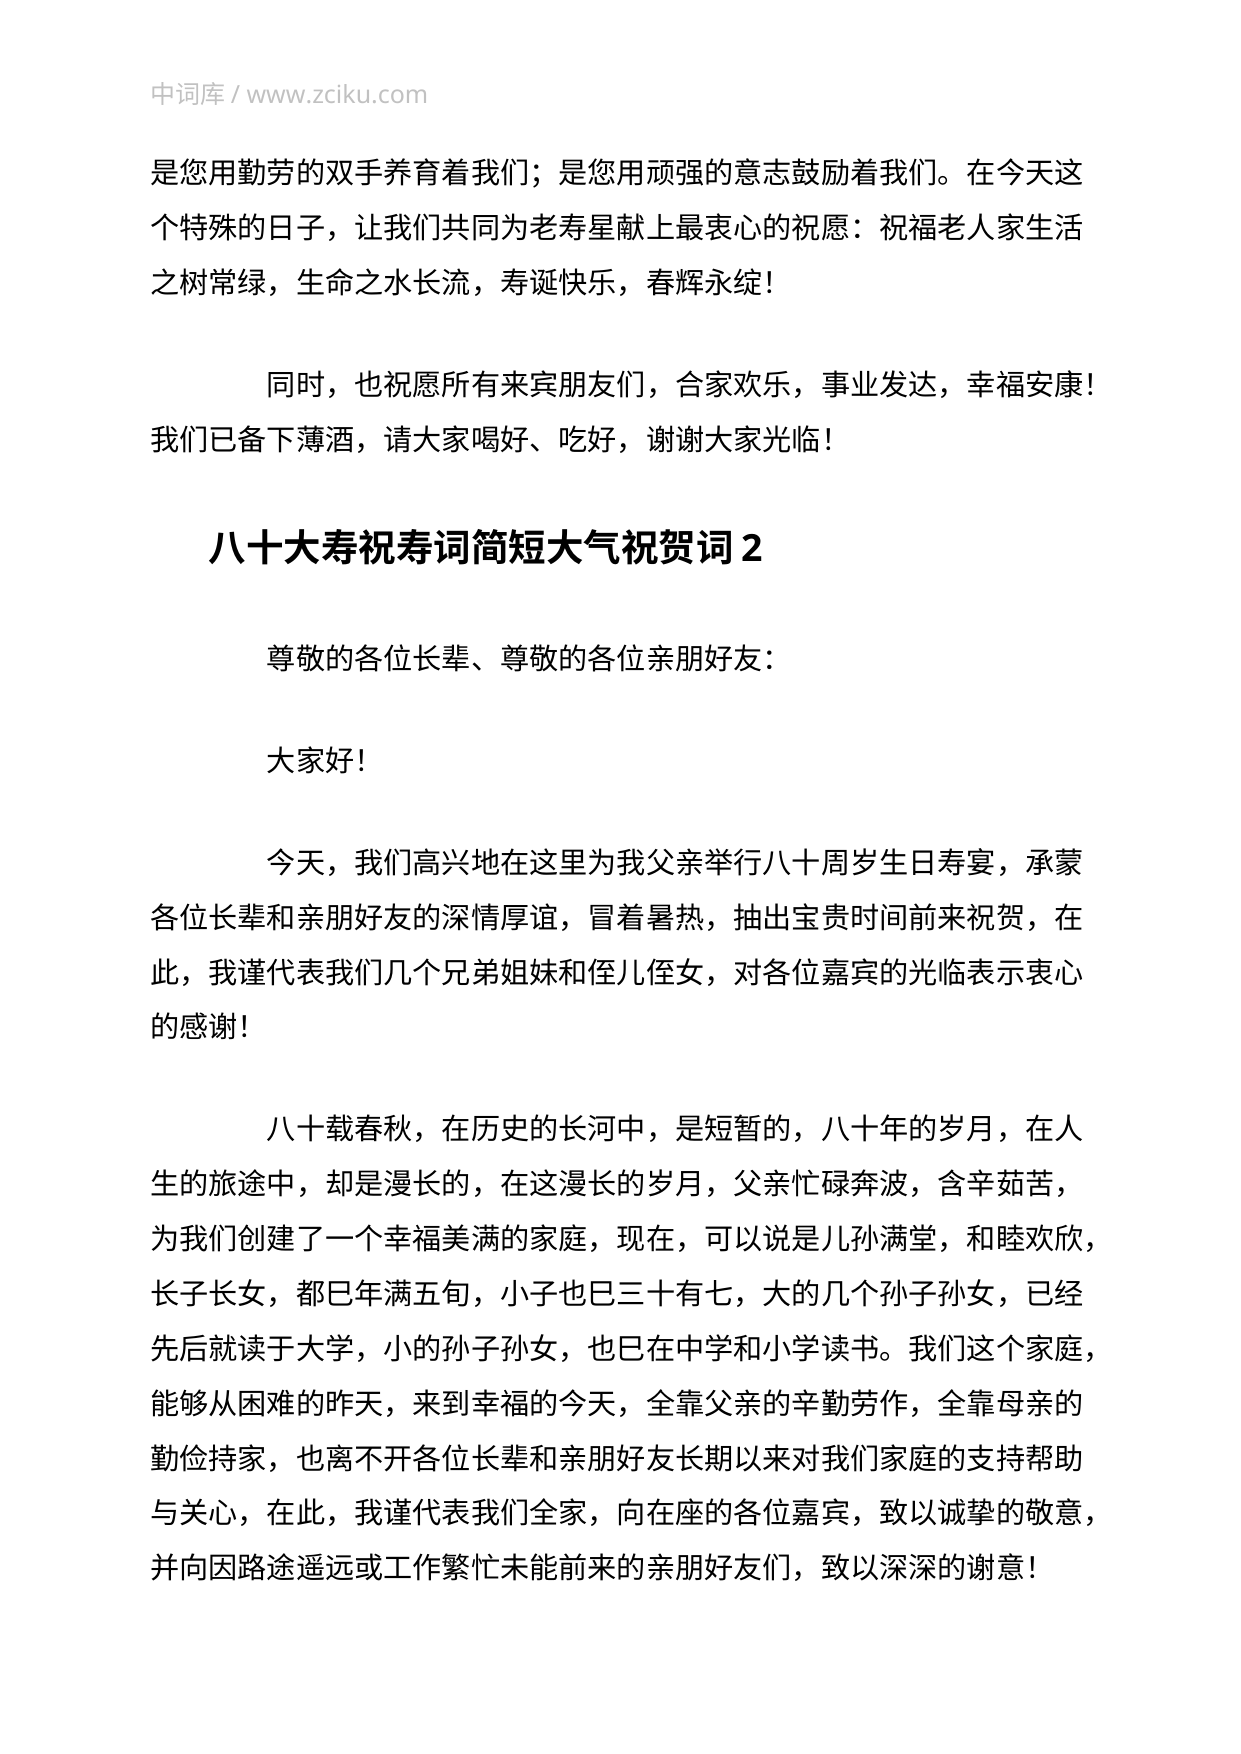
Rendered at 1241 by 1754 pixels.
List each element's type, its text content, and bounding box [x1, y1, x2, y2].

text 八十大寿祝寿词简短大气祝贺词2 [150, 518, 1090, 573]
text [150, 150, 1090, 302]
text 今天，我们高兴地在这里为我父亲举行八十周岁生日寿宴，承蒙各位长辈和亲朋好友的深情厚谊，冒着暑热，抽出宝贵时间前来祝贺，在此，我谨代表我们几个兄弟姐妹和侄儿侄女，对各位嘉宾的光临表示衷心的感谢！ [150, 839, 1090, 1046]
text 八十载春秋，在历史的长河中，是短暂的，八十年的岁月，在人生的旅途中，却是漫长的，在这漫长的岁月，父亲忙碌奔波，含辛茹苦，为我们创建了一个幸福美满的家庭，现在，可以说是儿孙满堂，和睦欢欣，长子长女，都巳年满五旬，小子也巳三十有七，大的几个孙子孙女，已经先后就读于大学，小的孙子孙女，也巳在中学和小学读书。我们这个家庭，能够从困难的昨天，来到幸福的今天，全靠父亲的辛勤劳作，全靠母亲的勤俭持家，也离不开各位长辈和亲朋好友长期以来对我们家庭的支持帮助与关心，在此，我谨代表我们全家，向在座的各位嘉宾，致以诚挚的敬意，并向因路途遥远或工作繁忙未能前来的亲朋好友们，致以深深的谢意！ [150, 1106, 1090, 1587]
text 同时，也祝愿所有来宾朋友们，合家欢乐，事业发达，幸福安康！我们已备下薄酒，请大家喝好、吃好，谢谢大家光临！ [150, 362, 1090, 459]
text 尊敬的各位长辈、尊敬的各位亲朋好友： [150, 636, 1090, 678]
text 大家好！ [150, 738, 1090, 780]
